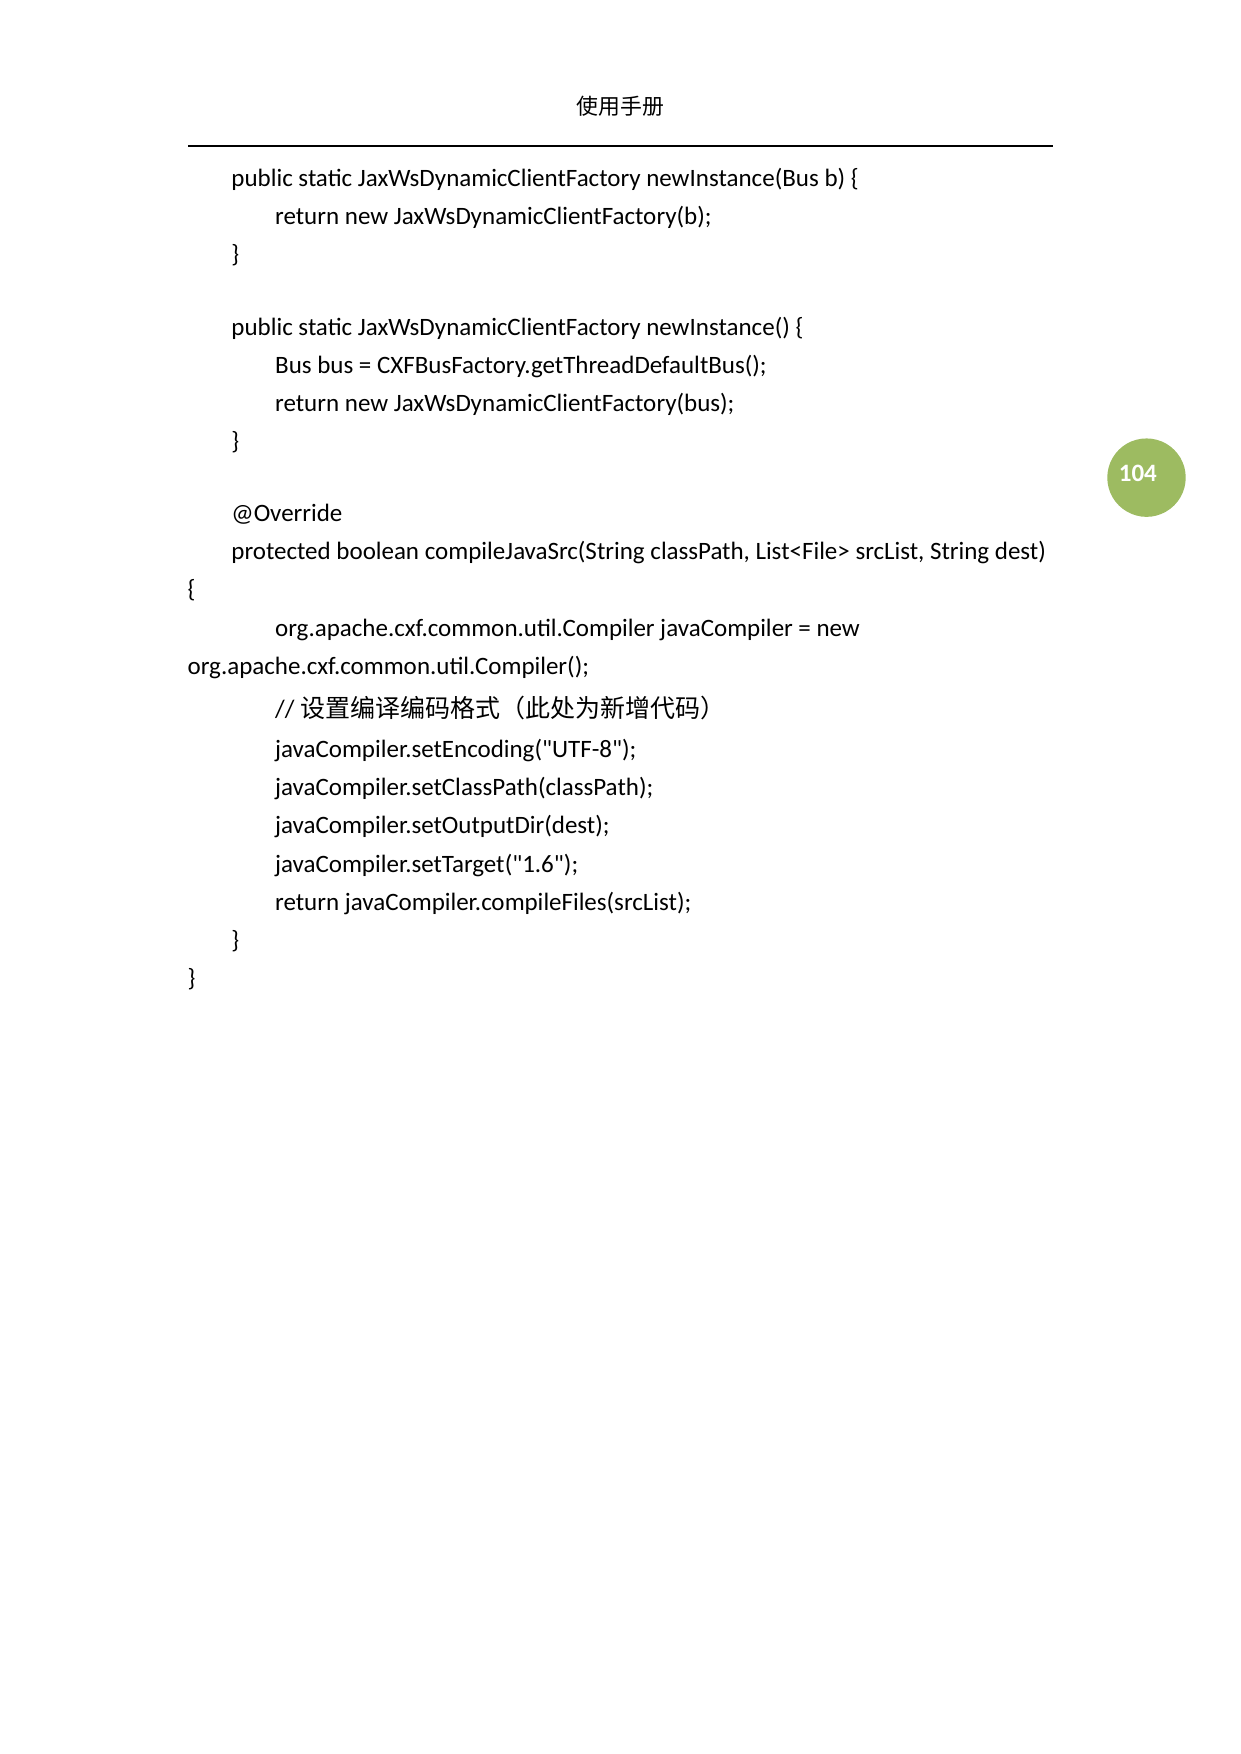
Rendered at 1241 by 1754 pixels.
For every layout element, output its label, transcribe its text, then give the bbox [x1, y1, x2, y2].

text javaCompiler.setOutputDir(dest); [187, 809, 1053, 840]
text return new JaxWsDynamicClientFactory(bus); [187, 387, 1053, 417]
text } [187, 238, 1053, 269]
text protected boolean compileJavaSrc(String classPath, List<File> srcList, String dest) { [187, 536, 1053, 604]
text return new JaxWsDynamicClientFactory(b); [187, 200, 1053, 231]
text javaCompiler.setClassPath(classPath); [187, 771, 1053, 802]
text } [187, 425, 1053, 456]
text public static JaxWsDynamicClientFactory newInstance() { [187, 311, 1053, 341]
text javaCompiler.setTarget("1.6"); [187, 848, 1053, 878]
text public static JaxWsDynamicClientFactory newInstance(Bus b) { [187, 162, 1053, 192]
text // 设置编译编码格式（此处为新增代码） [187, 688, 1053, 724]
text } [187, 962, 1053, 993]
text javaCompiler.setEncoding("UTF-8"); [187, 733, 1053, 764]
text Bus bus = CXFBusFactory.getThreadDefaultBus(); [187, 349, 1053, 379]
text } [187, 924, 1053, 954]
text @Override [187, 497, 1053, 528]
text org.apache.cxf.common.util.Compiler javaCompiler = new org.apache.cxf.common.util.Compiler(); [187, 612, 1053, 680]
text return javaCompiler.compileFiles(srcList); [187, 886, 1053, 916]
